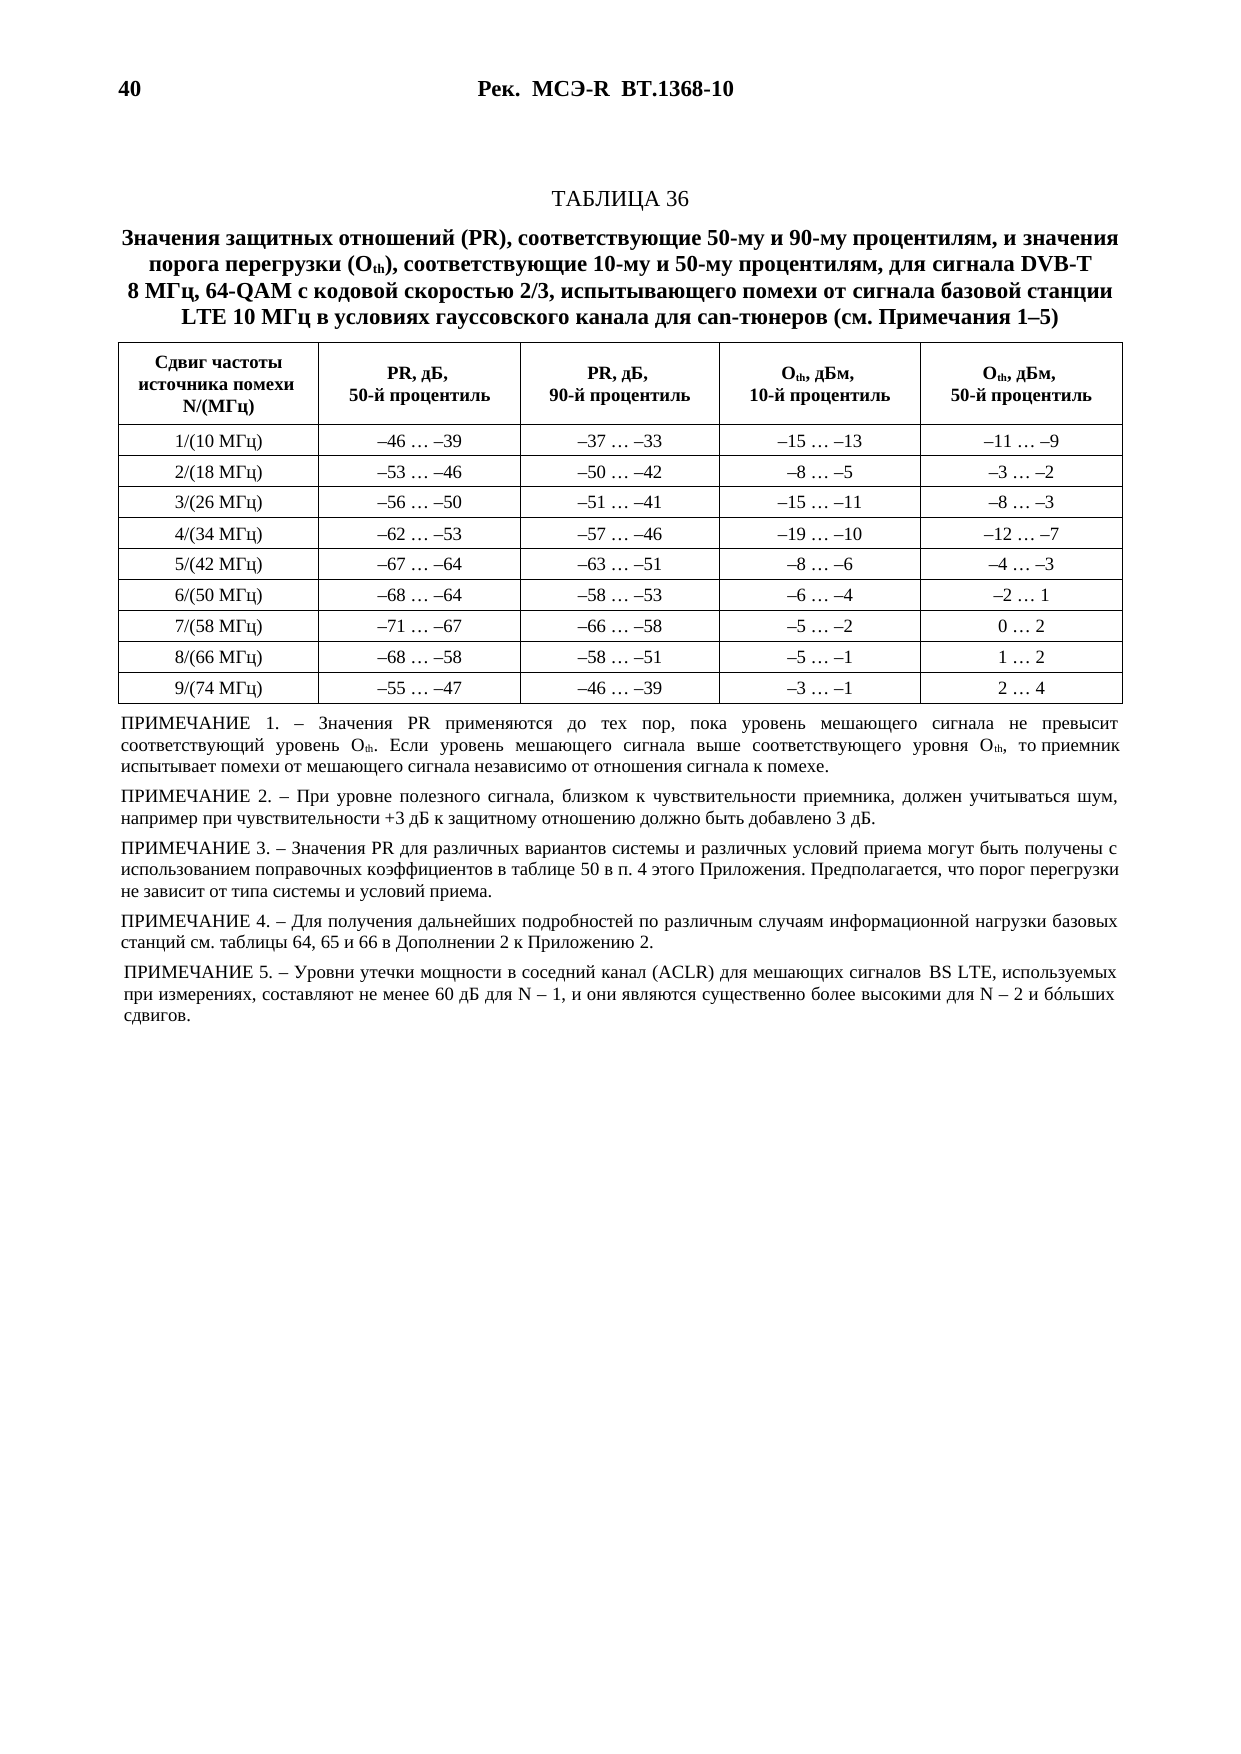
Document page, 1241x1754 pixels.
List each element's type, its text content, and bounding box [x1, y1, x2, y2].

table_cell –58 … –51 [521, 642, 719, 672]
table_cell –15 … –13 [720, 425, 920, 455]
table_cell –58 … –53 [521, 580, 719, 610]
table_cell 1 … 2 [921, 642, 1122, 672]
table_cell –66 … –58 [521, 611, 719, 641]
table_cell –46 … –39 [319, 425, 520, 455]
table_header PR, дБ, 50-й процентиль [319, 343, 520, 424]
table_cell –19 … –10 [720, 518, 920, 548]
table_cell –68 … –58 [319, 642, 520, 672]
table_cell –8 … –6 [720, 549, 920, 579]
table_cell –50 … –42 [521, 456, 719, 486]
table_cell –46 … –39 [521, 673, 719, 703]
table_cell 9/(74 МГц) [119, 673, 318, 703]
title Значения защитных отношений (PR), соответствующие 50-му и 90-му процентилям, и значения порога перегрузки (Oth), соответствующие 10-му и 50-му процентилям, для сигнала DVB-T 8 МГц, 64-QAM с кодовой скоростью 2/3, испытывающего помехи от сигнала базовой станции LTE 10 МГц в условиях гауссовского канала для can-тюнеров (см. Примечания 1–5) [118, 224, 1122, 329]
table_cell 1/(10 МГц) [119, 425, 318, 455]
table_header PR, дБ, 90-й процентиль [521, 343, 719, 424]
table_cell –63 … –51 [521, 549, 719, 579]
table_header Oth, дБм, 50-й процентиль [921, 343, 1122, 424]
table_cell –8 … –5 [720, 456, 920, 486]
table_cell 8/(66 МГц) [119, 642, 318, 672]
table_cell ПРИМЕЧАНИЕ 1. – Значения PR применяются до тех пор, пока уровень мешающего сигнала не превысит соответствующий уровень Oth. Если уровень мешающего сигнала выше соответствующего уровня Oth, то приемник испытывает помехи от мешающего сигнала независимо от отношения сигнала к помехе. ПРИМЕЧАНИЕ 2. – При уровне полезного сигнала, близком к чувствительности приемника, должен учитываться шум, например при чувствительности +3 дБ к защитному отношению должно быть добавлено 3 дБ. ПРИМЕЧАНИЕ 3. – Значения PR для различных вариантов системы и различных условий приема могут быть получены с использованием поправочных коэффициентов в таблице 50 в п. 4 этого Приложения. Предполагается, что порог перегрузки не зависит от типа системы и условий приема. ПРИМЕЧАНИЕ 4. – Для получения дальнейших подробностей по различным случаям информационной нагрузки базовых станций см. таблицы 64, 65 и 66 в Дополнении 2 к Приложению 2. ПРИМЕЧАНИЕ 5. – Уровни утечки мощности в соседний канал (ACLR) для мешающих сигналов BS LTE, используемых при измерениях, составляют не менее 60 дБ для N – 1, и они являются существенно более высокими для N – 2 и бóльших сдвигов. [118, 704, 1122, 1026]
table_cell 3/(26 МГц) [119, 487, 318, 517]
table_cell –11 … –9 [921, 425, 1122, 455]
table_cell –3 … –1 [720, 673, 920, 703]
table_cell –15 … –11 [720, 487, 920, 517]
table_cell 0 … 2 [921, 611, 1122, 641]
table_cell 2/(18 МГц) [119, 456, 318, 486]
table_cell –3 … –2 [921, 456, 1122, 486]
table_cell –6 … –4 [720, 580, 920, 610]
table_cell –4 … –3 [921, 549, 1122, 579]
table_cell –55 … –47 [319, 673, 520, 703]
table_cell –5 … –1 [720, 642, 920, 672]
table_cell –2 … 1 [921, 580, 1122, 610]
table_cell 5/(42 МГц) [119, 549, 318, 579]
table_cell –8 … –3 [921, 487, 1122, 517]
table_cell –37 … –33 [521, 425, 719, 455]
table_cell –51 … –41 [521, 487, 719, 517]
table_cell 4/(34 МГц) [119, 518, 318, 548]
table_cell –62 … –53 [319, 518, 520, 548]
table_cell –68 … –64 [319, 580, 520, 610]
table_cell –56 … –50 [319, 487, 520, 517]
table_cell –5 … –2 [720, 611, 920, 641]
table_cell 7/(58 МГц) [119, 611, 318, 641]
table_header Сдвиг частоты источника помехи N/(МГц) [119, 343, 318, 424]
table_header Oth, дБм, 10-й процентиль [720, 343, 920, 424]
table_cell –57 … –46 [521, 518, 719, 548]
table_cell –12 … –7 [921, 518, 1122, 548]
table_cell 6/(50 МГц) [119, 580, 318, 610]
table_cell –71 … –67 [319, 611, 520, 641]
table_cell 2 … 4 [921, 673, 1122, 703]
table_cell –53 … –46 [319, 456, 520, 486]
text ТАБЛИЦА 36 [118, 185, 1122, 212]
table_cell –67 … –64 [319, 549, 520, 579]
